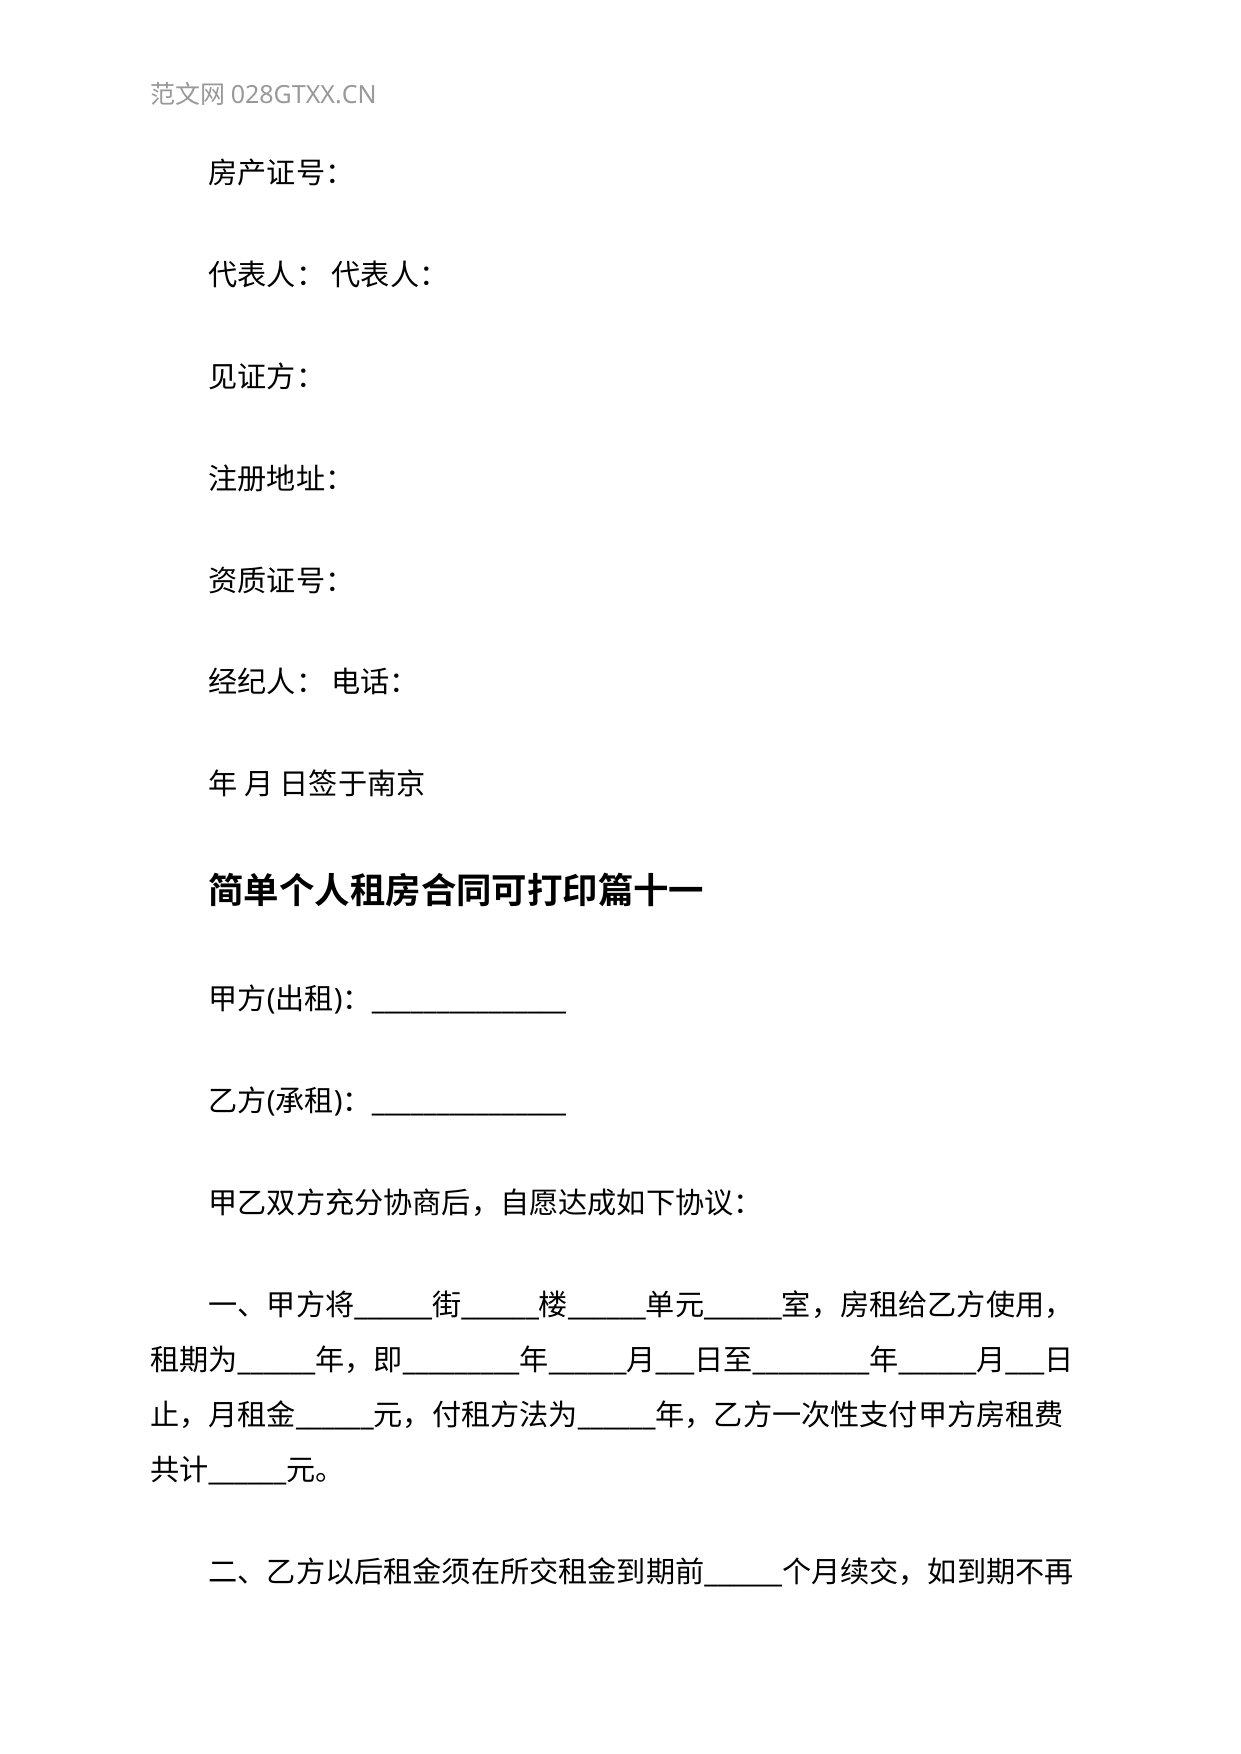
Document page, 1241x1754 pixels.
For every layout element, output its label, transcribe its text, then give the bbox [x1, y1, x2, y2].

text 见证方： [150, 353, 1090, 396]
text 经纪人： 电话： [150, 659, 1090, 701]
text 资质证号： [150, 557, 1090, 599]
text 甲方(出租)：_______________ [150, 976, 1090, 1018]
text 房产证号： [150, 150, 1090, 192]
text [150, 1548, 1090, 1591]
text 注册地址： [150, 455, 1090, 498]
text 代表人： 代表人： [150, 252, 1090, 294]
text 年 月 日签于南京 [150, 761, 1090, 803]
text 乙方(承租)：_______________ [150, 1078, 1090, 1120]
text 一、甲方将______街______楼______单元______室，房租给乙方使用，租期为______年，即_________年______月___日至_________年______月___日止，月租金______元，付租方法为______年，乙方一次性支付甲方房租费共计______元。 [150, 1282, 1090, 1489]
text 甲乙双方充分协商后，自愿达成如下协议： [150, 1180, 1090, 1222]
text 简单个人租房合同可打印篇十一 [150, 862, 1090, 914]
